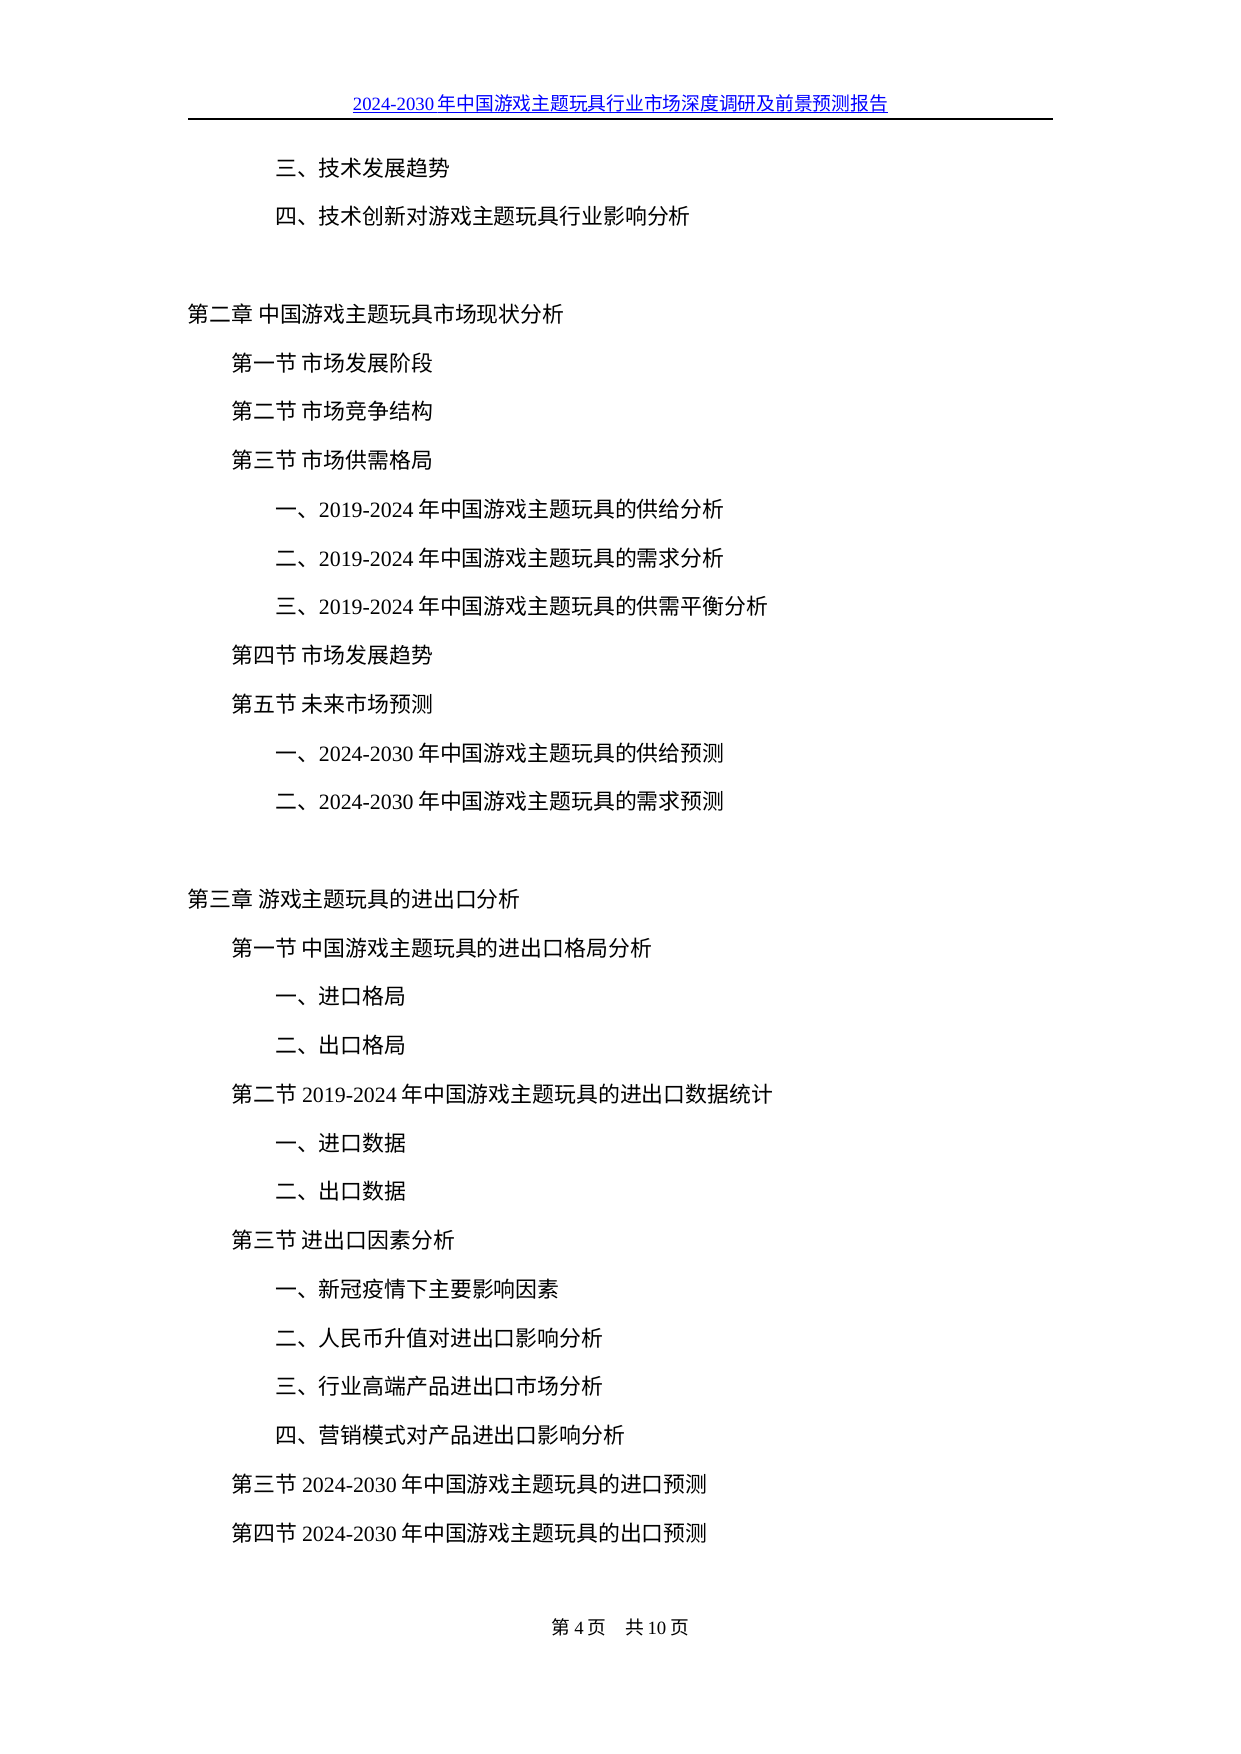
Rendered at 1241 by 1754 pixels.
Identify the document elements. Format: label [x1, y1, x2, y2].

text [187, 150, 1053, 1548]
